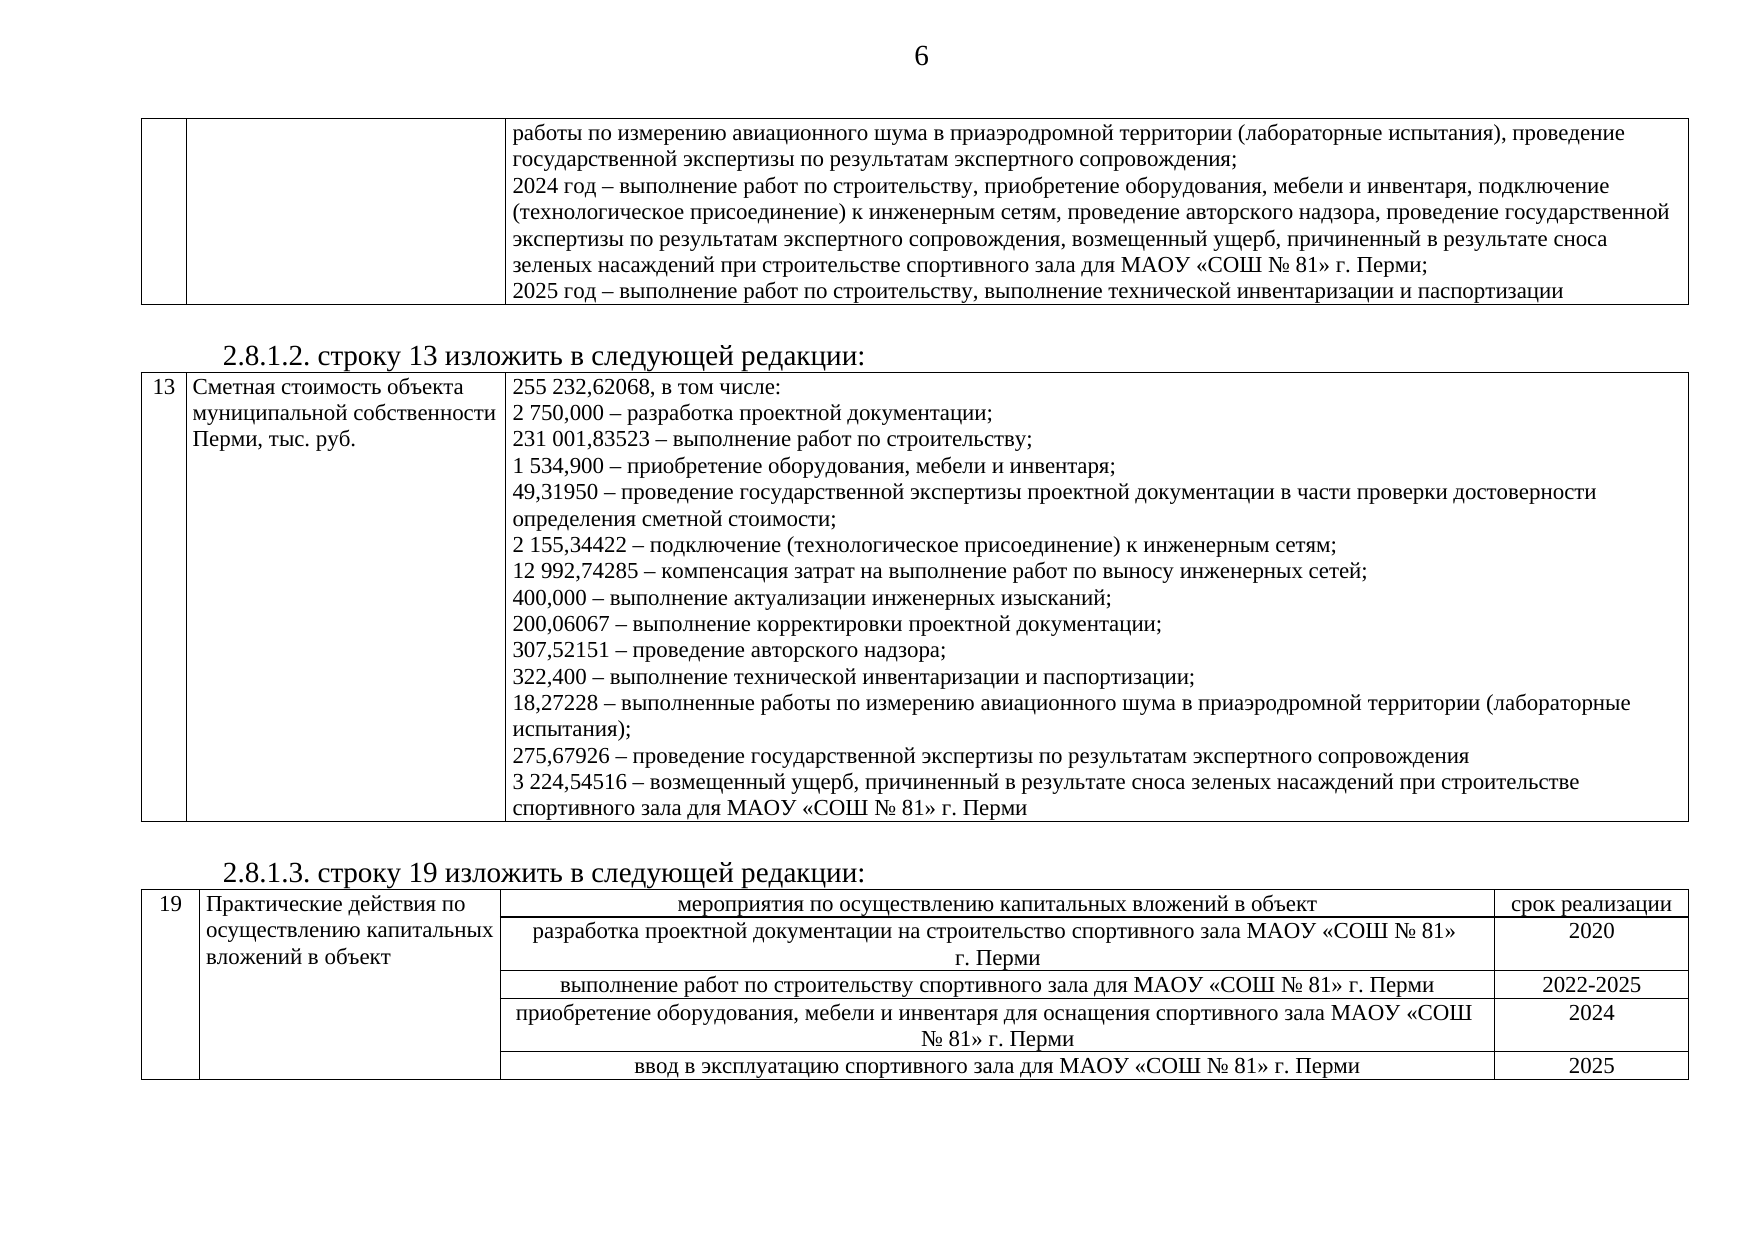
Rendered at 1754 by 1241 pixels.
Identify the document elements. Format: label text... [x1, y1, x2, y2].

table_cell ввод в эксплуатацию спортивного зала для МАОУ «СОШ № 81» г. Перми [501, 1052, 1494, 1079]
text 2.8.1.2. строку 13 изложить в следующей редакции: [148, 338, 1695, 372]
table_cell 2025 [1495, 1052, 1688, 1079]
table_header Сметная стоимость объекта муниципальной собственности Перми, тыс. руб. [187, 373, 505, 821]
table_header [187, 119, 505, 304]
table_cell приобретение оборудования, мебели и инвентаря для оснащения спортивного зала МАОУ «СОШ № 81» г. Перми [501, 999, 1494, 1051]
table_header 19 [142, 890, 199, 1079]
table_header 11 [142, 119, 186, 304]
table_cell 2022-2025 [1495, 971, 1688, 997]
table_header 255 232,62068, в том числе: 2 750,000 – разработка проектной документации; 231 001,83523 – выполнение работ по строительству; 1 534,900 – приобретение оборудования, мебели и инвентаря; 49,31950 – проведение государственной экспертизы проектной документации в части проверки достоверности определения сметной стоимости; 2 155,34422 – подключение (технологическое присоединение) к инженерным сетям; 12 992,74285 – компенсация затрат на выполнение работ по выносу инженерных сетей; 400,000 – выполнение актуализации инженерных изысканий; 200,06067 – выполнение корректировки проектной документации; 307,52151 – проведение авторского надзора; 322,400 – выполнение технической инвентаризации и паспортизации; 18,27228 – выполненные работы по измерению авиационного шума в приаэродромной территории (лабораторные испытания); 275,67926 – проведение государственной экспертизы по результатам экспертного сопровождения 3 224,54516 – возмещенный ущерб, причиненный в результате сноса зеленых насаждений при строительстве спортивного зала для МАОУ «СОШ № 81» г. Перми [506, 373, 1688, 821]
text 2.8.1.3. строку 19 изложить в следующей редакции: [148, 855, 1695, 889]
table_cell разработка проектной документации на строительство спортивного зала МАОУ «СОШ № 81» г. Перми [501, 918, 1494, 970]
table_header срок реализации [1495, 890, 1688, 916]
table_cell 2020 [1495, 918, 1688, 970]
table_header мероприятия по осуществлению капитальных вложений в объект [501, 890, 1494, 916]
table_cell 2024 [1495, 999, 1688, 1051]
table_cell выполнение работ по строительству спортивного зала для МАОУ «СОШ № 81» г. Перми [501, 971, 1494, 997]
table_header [506, 119, 1688, 304]
table_header Практические действия по осуществлению капитальных вложений в объект [200, 890, 500, 1079]
table_header 13 [142, 373, 186, 821]
